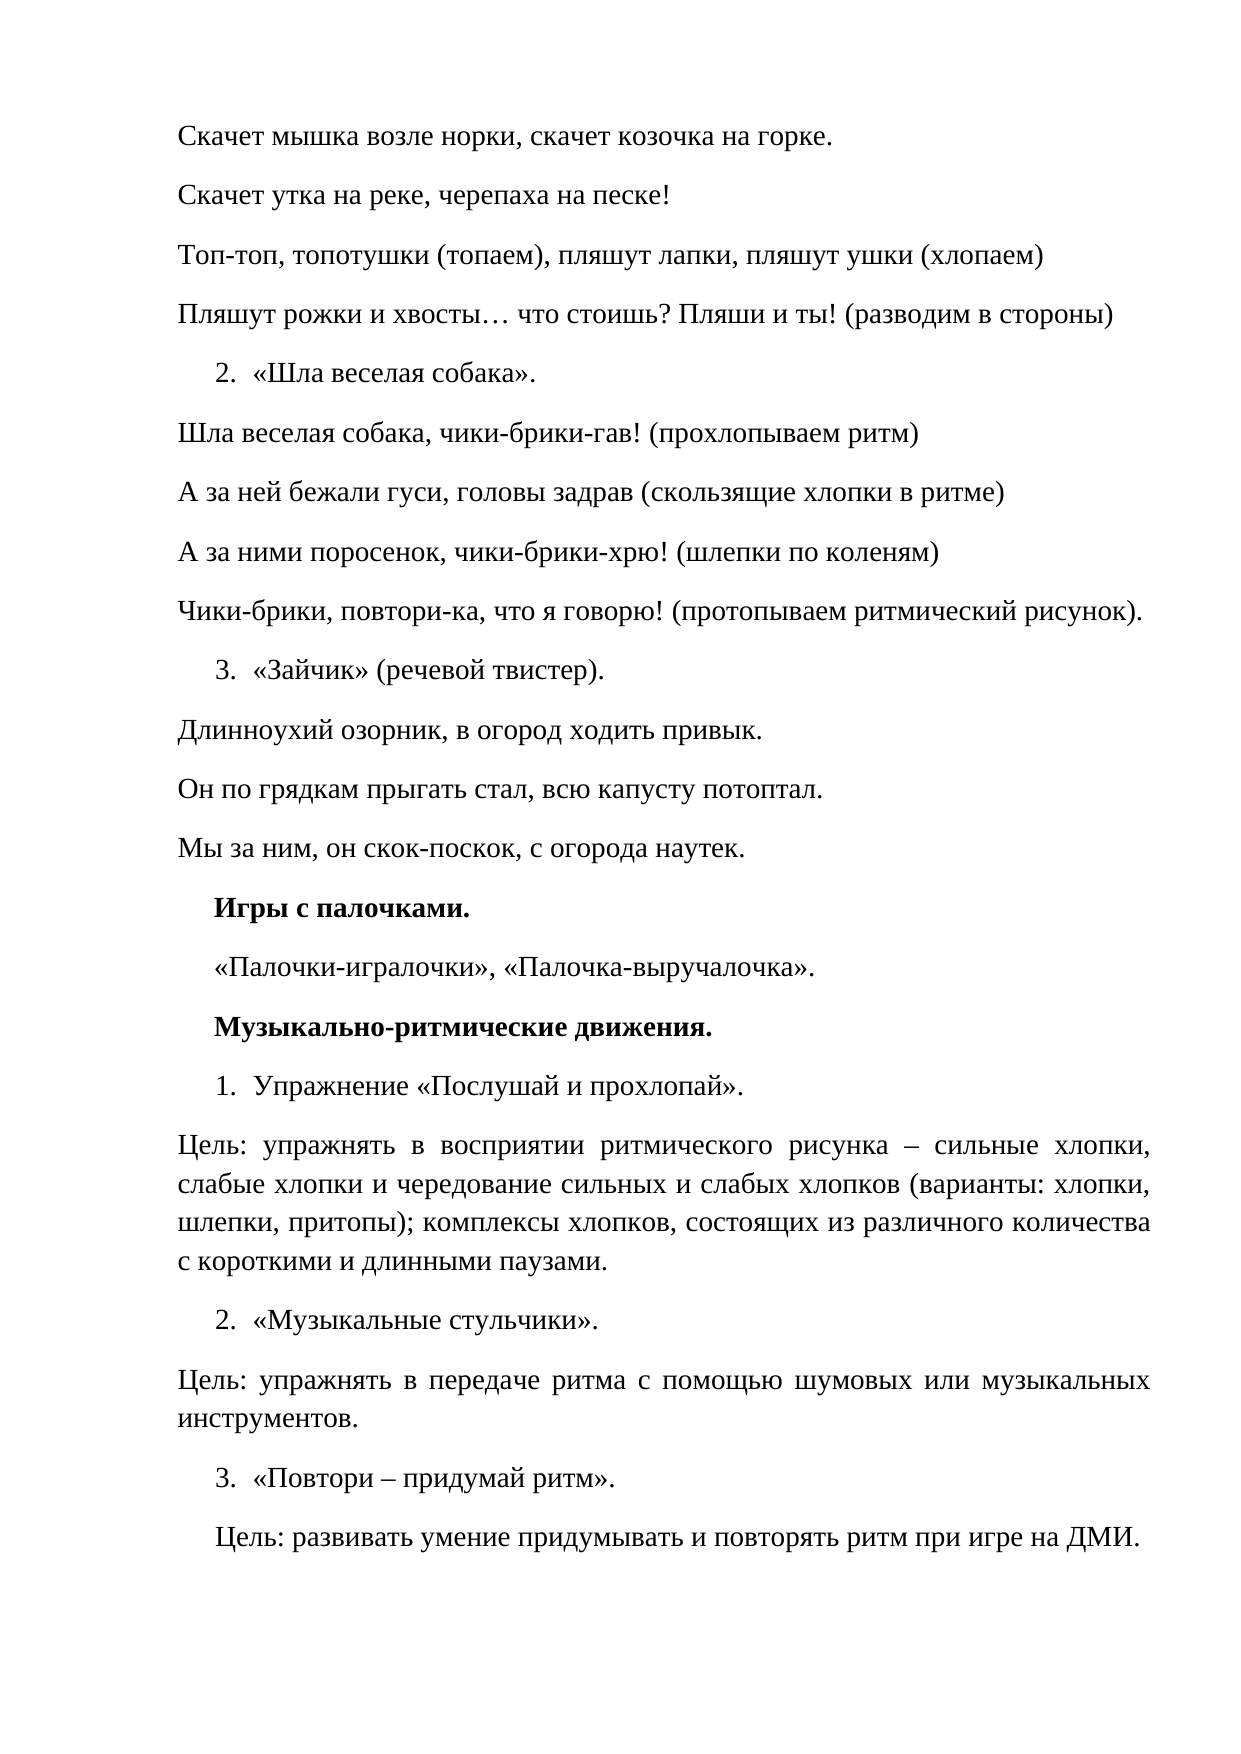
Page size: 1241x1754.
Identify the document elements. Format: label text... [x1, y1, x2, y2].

text Скачет утка на реке, черепаха на песке! [177, 177, 1152, 211]
text Цель: упражнять в передаче ритма с помощью шумовых или музыкальных инструментов. [177, 1362, 1152, 1434]
text Топ-топ, топотушки (топаем), пляшут лапки, пляшут ушки (хлопаем) [177, 237, 1152, 270]
text А за ними поросенок, чики-брики-хрю! (шлепки по коленям) [177, 534, 1152, 567]
text Цель: развивать умение придумывать и повторять ритм при игре на ДМИ. [215, 1519, 1152, 1553]
text «Палочки-игралочки», «Палочка-выручалочка». [177, 949, 1152, 983]
text Шла веселая собака, чики-брики-гав! (прохлопываем ритм) [177, 415, 1152, 448]
text Скачет мышка возле норки, скачет козочка на горке. [177, 118, 1152, 152]
list Упражнение «Послушай и прохлопай». [215, 1068, 1152, 1102]
text Длинноухий озорник, в огород ходить привык. [177, 712, 1152, 745]
text Мы за ним, он скок-поскок, с огорода наутек. [177, 831, 1152, 864]
list «Шла веселая собака». [215, 356, 1152, 389]
text А за ней бежали гуси, головы задрав (скользящие хлопки в ритме) [177, 474, 1152, 508]
text Он по грядкам прыгать стал, всю капусту потоптал. [177, 771, 1152, 805]
text Пляшут рожки и хвосты… что стоишь? Пляши и ты! (разводим в стороны) [177, 296, 1152, 330]
list «Зайчик» (речевой твистер). [215, 652, 1152, 686]
list «Музыкальные стульчики». [215, 1302, 1152, 1336]
text Игры с палочками. [177, 890, 1152, 923]
text Цель: упражнять в восприятии ритмического рисунка – сильные хлопки, слабые хлопки и чередование сильных и слабых хлопков (варианты: хлопки, шлепки, притопы); комплексы хлопков, состоящих из различного количества с короткими и длинными паузами. [177, 1127, 1152, 1277]
list «Повтори – придумай ритм». [215, 1460, 1152, 1493]
text Чики-брики, повтори-ка, что я говорю! (протопываем ритмический рисунок). [177, 593, 1152, 627]
text Музыкально-ритмические движения. [177, 1009, 1152, 1042]
